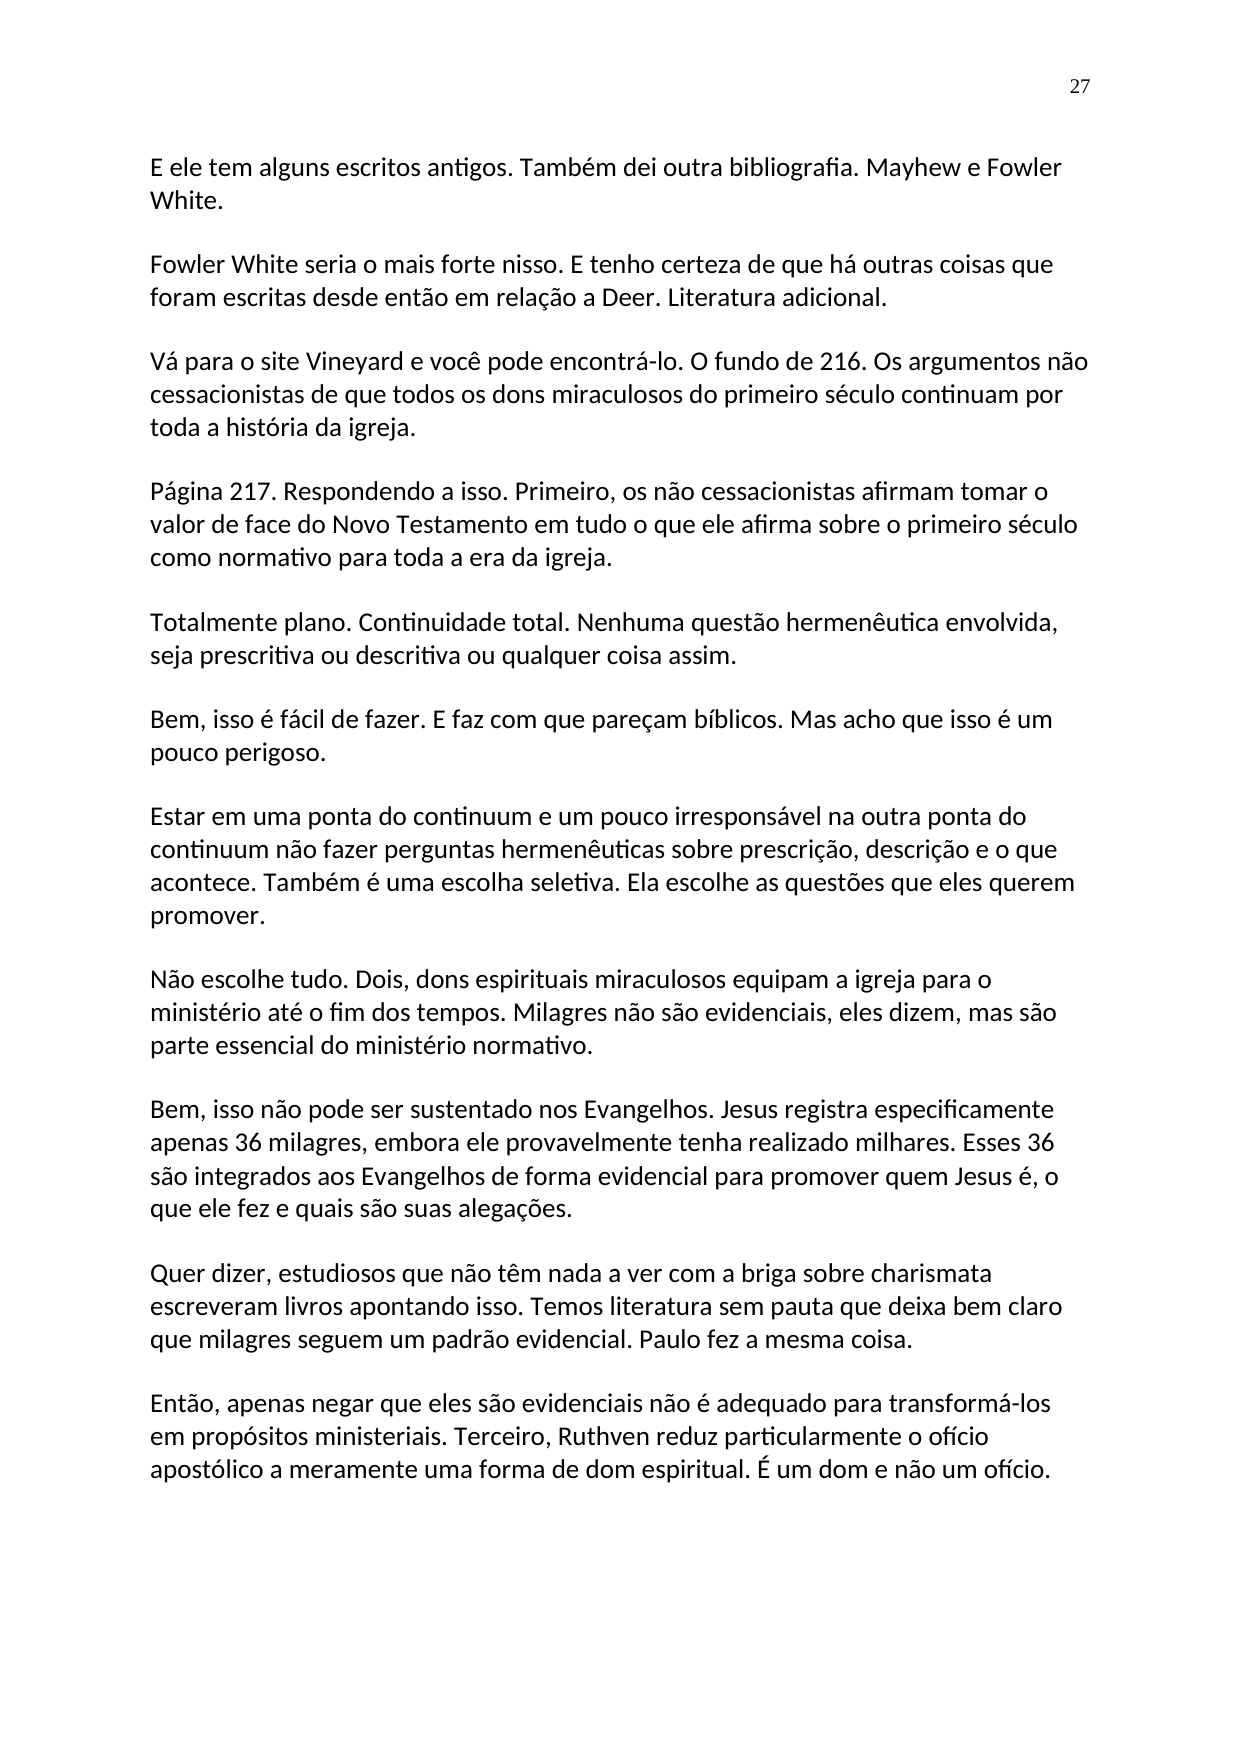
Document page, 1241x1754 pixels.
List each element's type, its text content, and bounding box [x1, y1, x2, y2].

text Fowler White seria o mais forte nisso. E tenho certeza de que há outras coisas que foram escritas desde então em relação a Deer. Literatura adicional. [150, 247, 1090, 313]
text E ele tem alguns escritos antigos. Também dei outra bibliografia. Mayhew e Fowler White. [150, 150, 1090, 216]
text Estar em uma ponta do continuum e um pouco irresponsável na outra ponta do continuum não fazer perguntas hermenêuticas sobre prescrição, descrição e o que acontece. Também é uma escolha seletiva. Ela escolhe as questões que eles querem promover. [150, 799, 1090, 931]
text Quer dizer, estudiosos que não têm nada a ver com a briga sobre charismata escreveram livros apontando isso. Temos literatura sem pauta que deixa bem claro que milagres seguem um padrão evidencial. Paulo fez a mesma coisa. [150, 1256, 1090, 1355]
text Não escolhe tudo. Dois, dons espirituais miraculosos equipam a igreja para o ministério até o fim dos tempos. Milagres não são evidenciais, eles dizem, mas são parte essencial do ministério normativo. [150, 962, 1090, 1061]
text Vá para o site Vineyard e você pode encontrá-lo. O fundo de 216. Os argumentos não cessacionistas de que todos os dons miraculosos do primeiro século continuam por toda a história da igreja. [150, 344, 1090, 443]
text Totalmente plano. Continuidade total. Nenhuma questão hermenêutica envolvida, seja prescritiva ou descritiva ou qualquer coisa assim. [150, 605, 1090, 671]
text Então, apenas negar que eles são evidenciais não é adequado para transformá-los em propósitos ministeriais. Terceiro, Ruthven reduz particularmente o ofício apostólico a meramente uma forma de dom espiritual. É um dom e não um ofício. [150, 1386, 1090, 1485]
text Bem, isso não pode ser sustentado nos Evangelhos. Jesus registra especificamente apenas 36 milagres, embora ele provavelmente tenha realizado milhares. Esses 36 são integrados aos Evangelhos de forma evidencial para promover quem Jesus é, o que ele fez e quais são suas alegações. [150, 1093, 1090, 1225]
text Bem, isso é fácil de fazer. E faz com que pareçam bíblicos. Mas acho que isso é um pouco perigoso. [150, 702, 1090, 768]
text Página 217. Respondendo a isso. Primeiro, os não cessacionistas afirmam tomar o valor de face do Novo Testamento em tudo o que ele afirma sobre o primeiro século como normativo para toda a era da igreja. [150, 474, 1090, 574]
